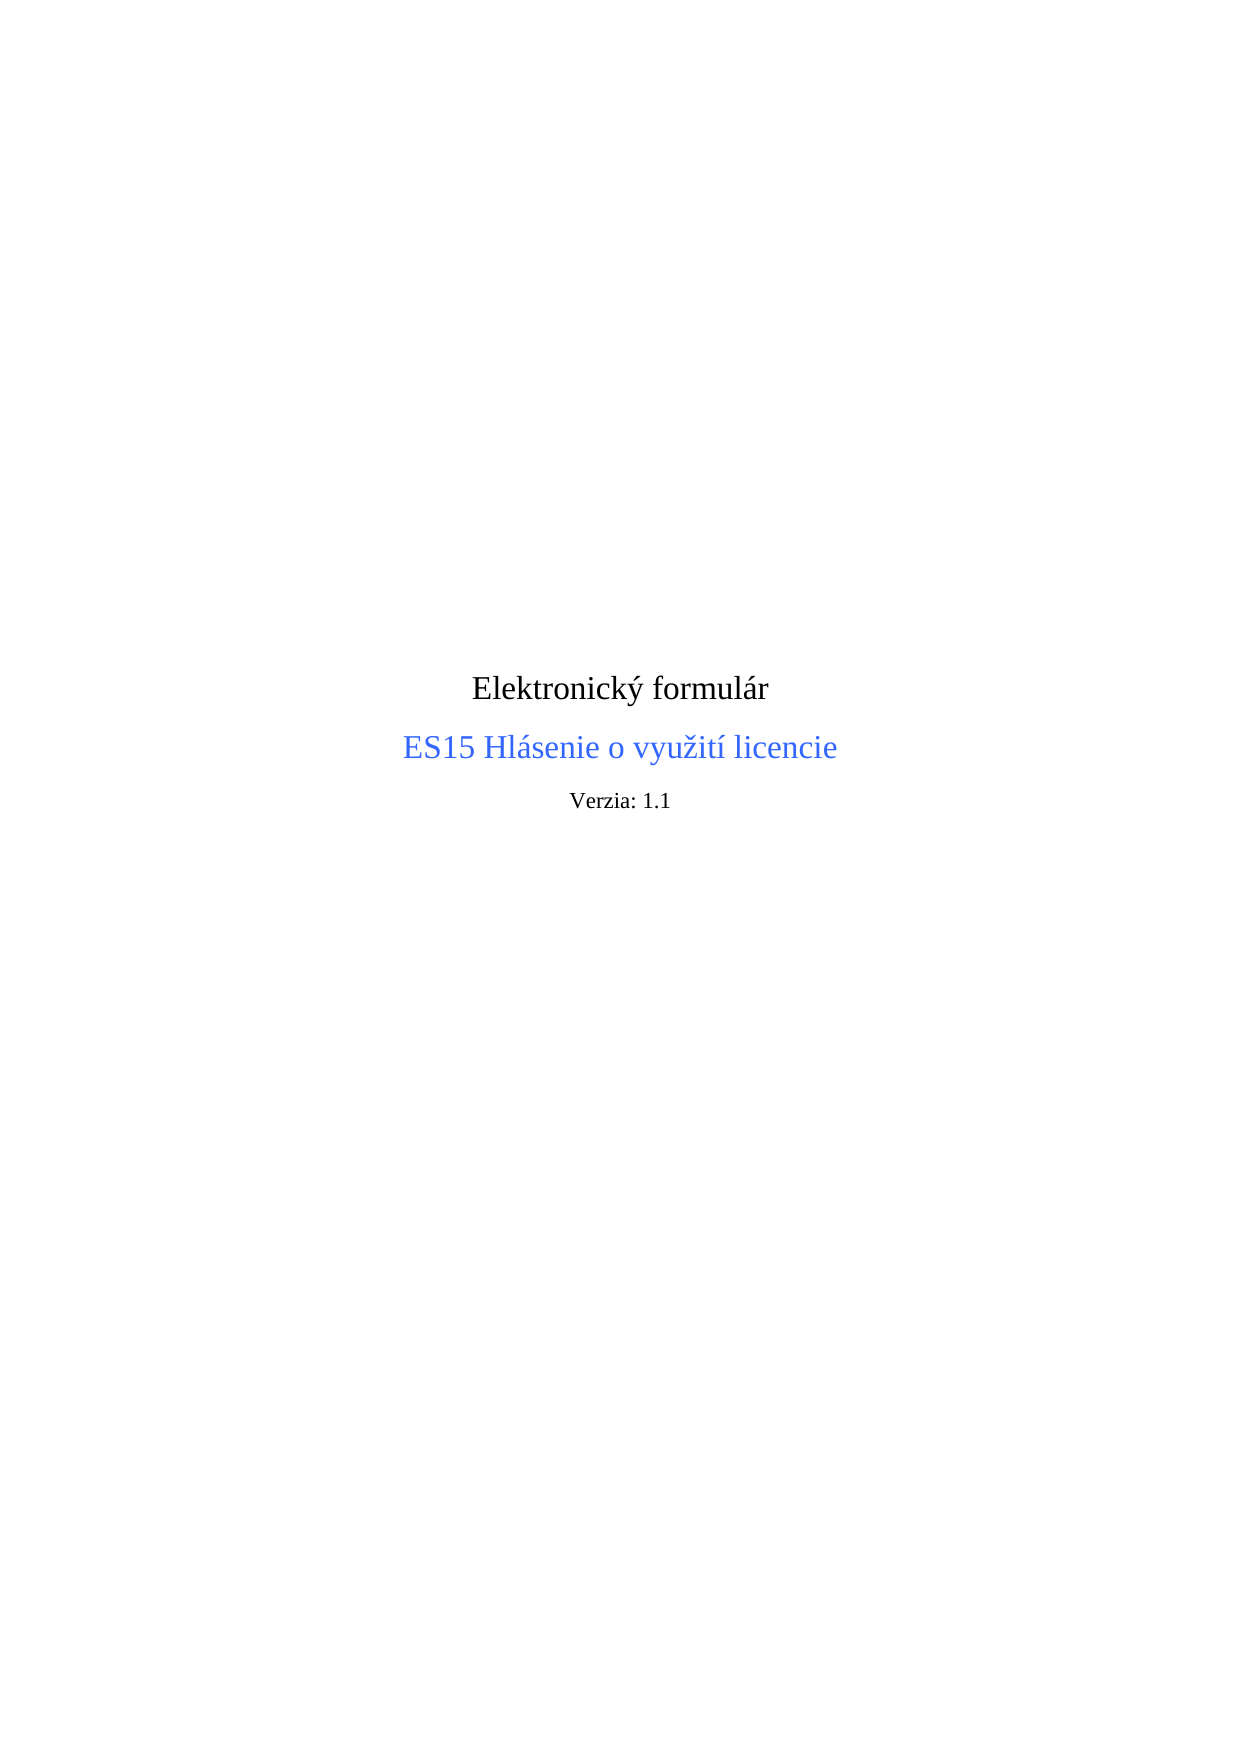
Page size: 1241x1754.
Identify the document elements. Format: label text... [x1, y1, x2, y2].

text Verzia: 1.1 [148, 787, 1093, 813]
text Elektronický formulár [148, 668, 1093, 707]
text ES15 Hlásenie o využití licencie [148, 728, 1093, 766]
